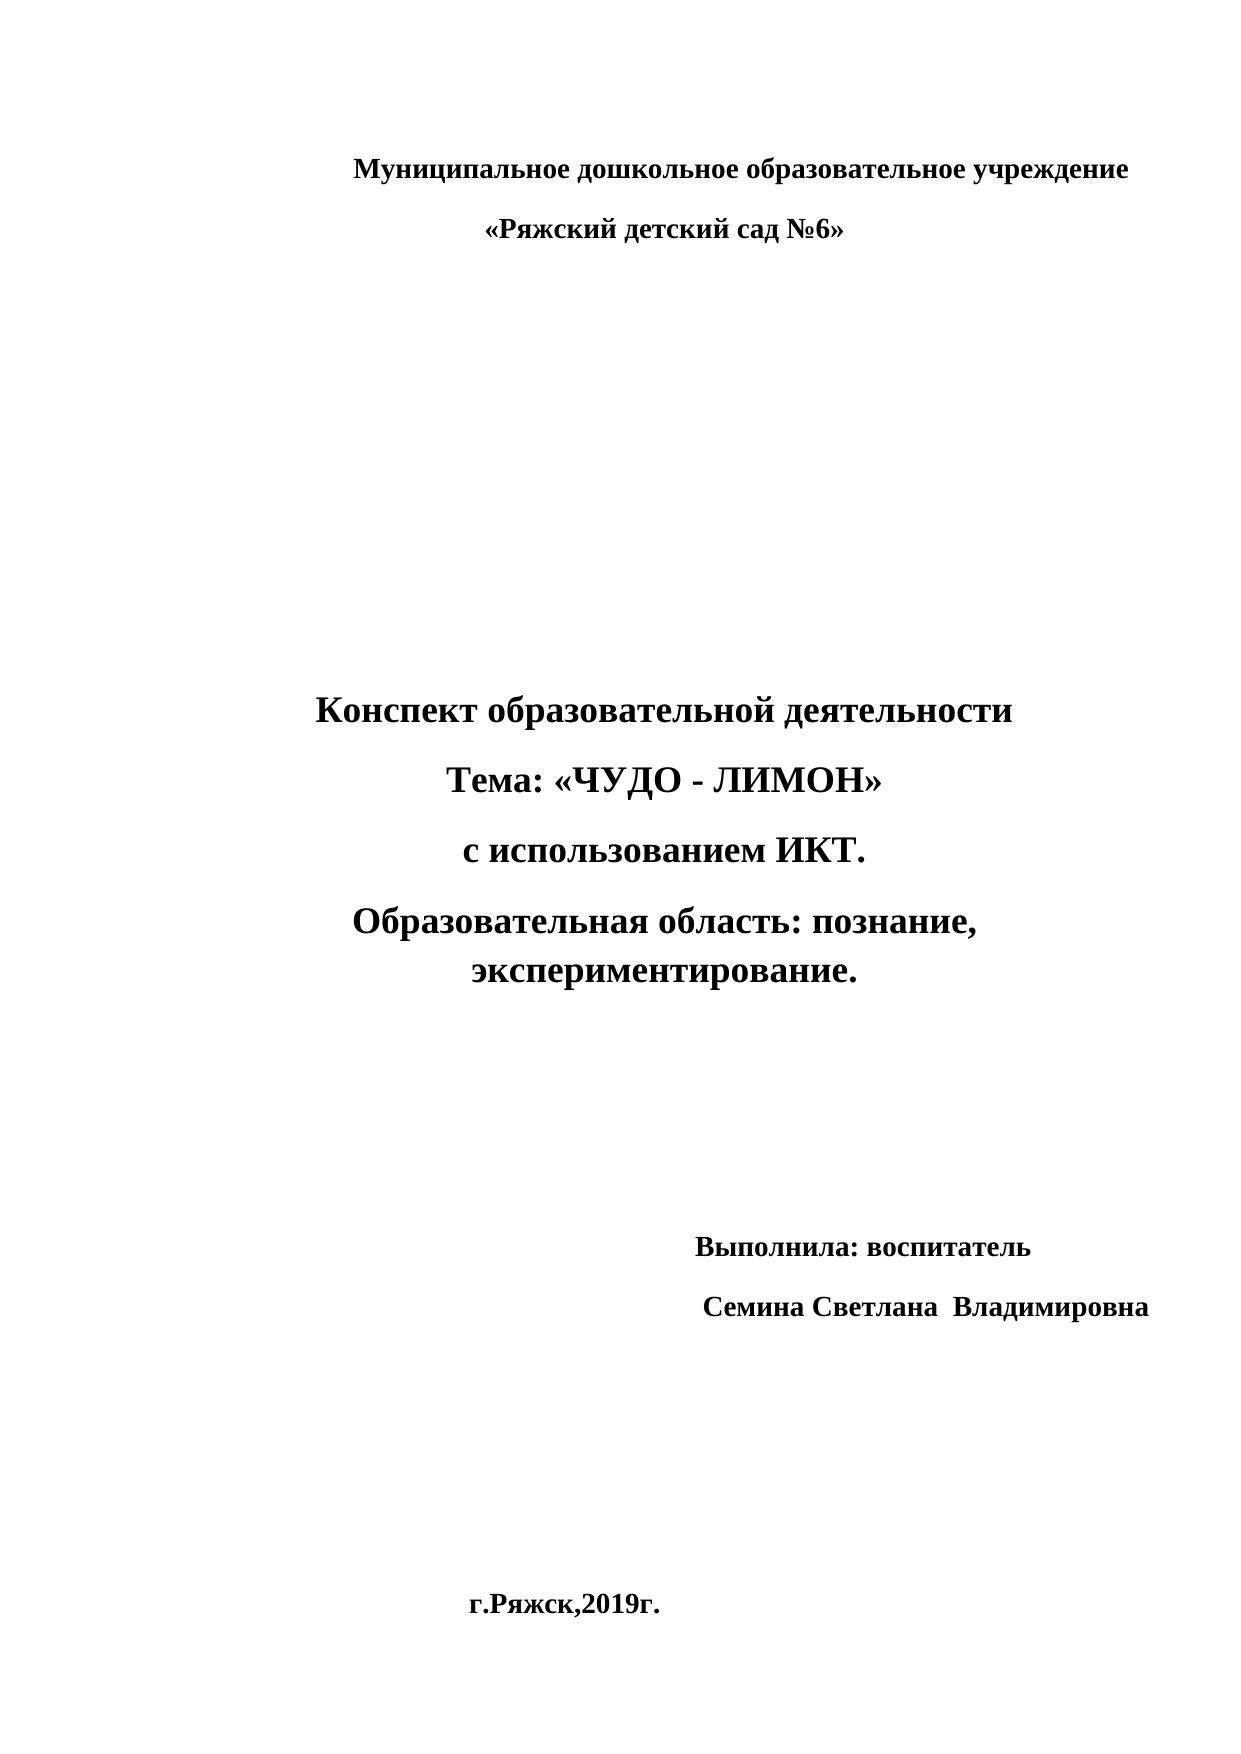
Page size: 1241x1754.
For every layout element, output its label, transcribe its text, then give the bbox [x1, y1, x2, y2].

text Выполнила: воспитатель [177, 1229, 1152, 1263]
text Муниципальное дошкольное образовательное учреждение [177, 152, 1152, 185]
text Конспект образовательной деятельности [177, 687, 1152, 730]
text г.Ряжск,2019г. [177, 1586, 1152, 1619]
text Семина Светлана Владимировна [177, 1289, 1152, 1322]
text «Ряжский детский сад №6» [177, 211, 1152, 244]
text Тема: «ЧУДО - ЛИМОН» [177, 757, 1152, 801]
text Образовательная область: познание, экспериментирование. [177, 898, 1152, 991]
text с использованием ИКТ. [177, 828, 1152, 871]
